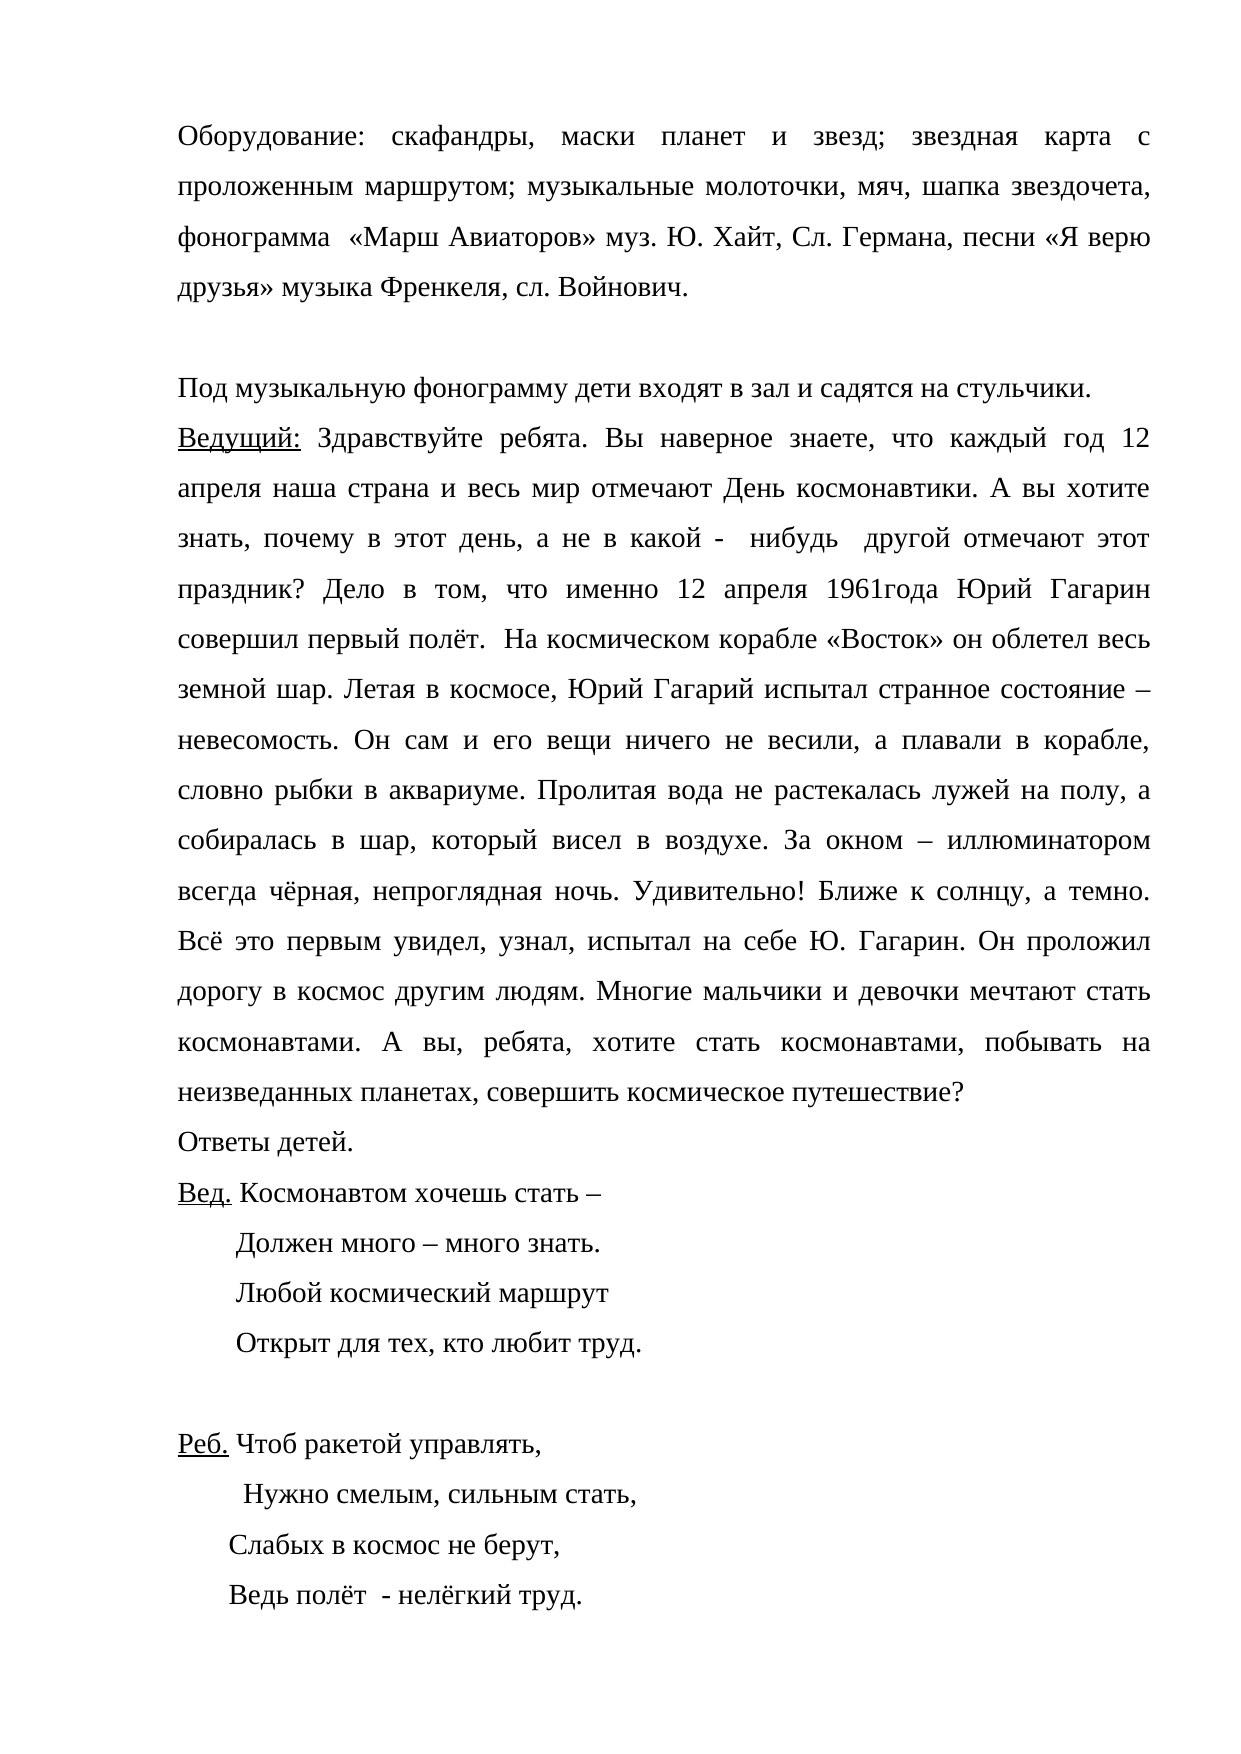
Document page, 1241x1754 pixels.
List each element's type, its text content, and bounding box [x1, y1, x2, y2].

text Ведь полёт - нелёгкий труд. [177, 1577, 1152, 1611]
text Под музыкальную фонограмму дети входят в зал и садятся на стульчики. [177, 370, 1152, 403]
text Вед. Космонавтом хочешь стать – [177, 1175, 1152, 1208]
text Нужно смелым, сильным стать, [177, 1477, 1152, 1510]
text Любой космический маршрут [177, 1275, 1152, 1309]
text Реб. Чтоб ракетой управлять, [177, 1426, 1152, 1460]
text Должен много – много знать. [177, 1225, 1152, 1258]
text Слабых в космос не берут, [177, 1527, 1152, 1560]
text Ведущий: Здравствуйте ребята. Вы наверное знаете, что каждый год 12 апреля наша страна и весь мир отмечают День космонавтики. А вы хотите знать, почему в этот день, а не в какой - нибудь другой отмечают этот праздник? Дело в том, что именно 12 апреля 1961года Юрий Гагарин совершил первый полёт. На космическом корабле «Восток» он облетел весь земной шар. Летая в космосе, Юрий Гагарий испытал странное состояние – невесомость. Он сам и его вещи ничего не весили, а плавали в корабле, словно рыбки в аквариуме. Пролитая вода не растекалась лужей на полу, а собиралась в шар, который висел в воздухе. За окном – иллюминатором всегда чёрная, непроглядная ночь. Удивительно! Ближе к солнцу, а темно. Всё это первым увидел, узнал, испытал на себе Ю. Гагарин. Он проложил дорогу в космос другим людям. Многие мальчики и девочки мечтают стать космонавтами. А вы, ребята, хотите стать космонавтами, побывать на неизведанных планетах, совершить космическое путешествие? [177, 420, 1152, 1108]
text Ответы детей. [177, 1124, 1152, 1158]
text Оборудование: скафандры, маски планет и звезд; звездная карта с проложенным маршрутом; музыкальные молоточки, мяч, шапка звездочета, фонограмма «Марш Авиаторов» муз. Ю. Хайт, Сл. Германа, песни «Я верю друзья» музыка Френкеля, сл. Войнович. [177, 118, 1152, 303]
text Открыт для тех, кто любит труд. [177, 1326, 1152, 1359]
